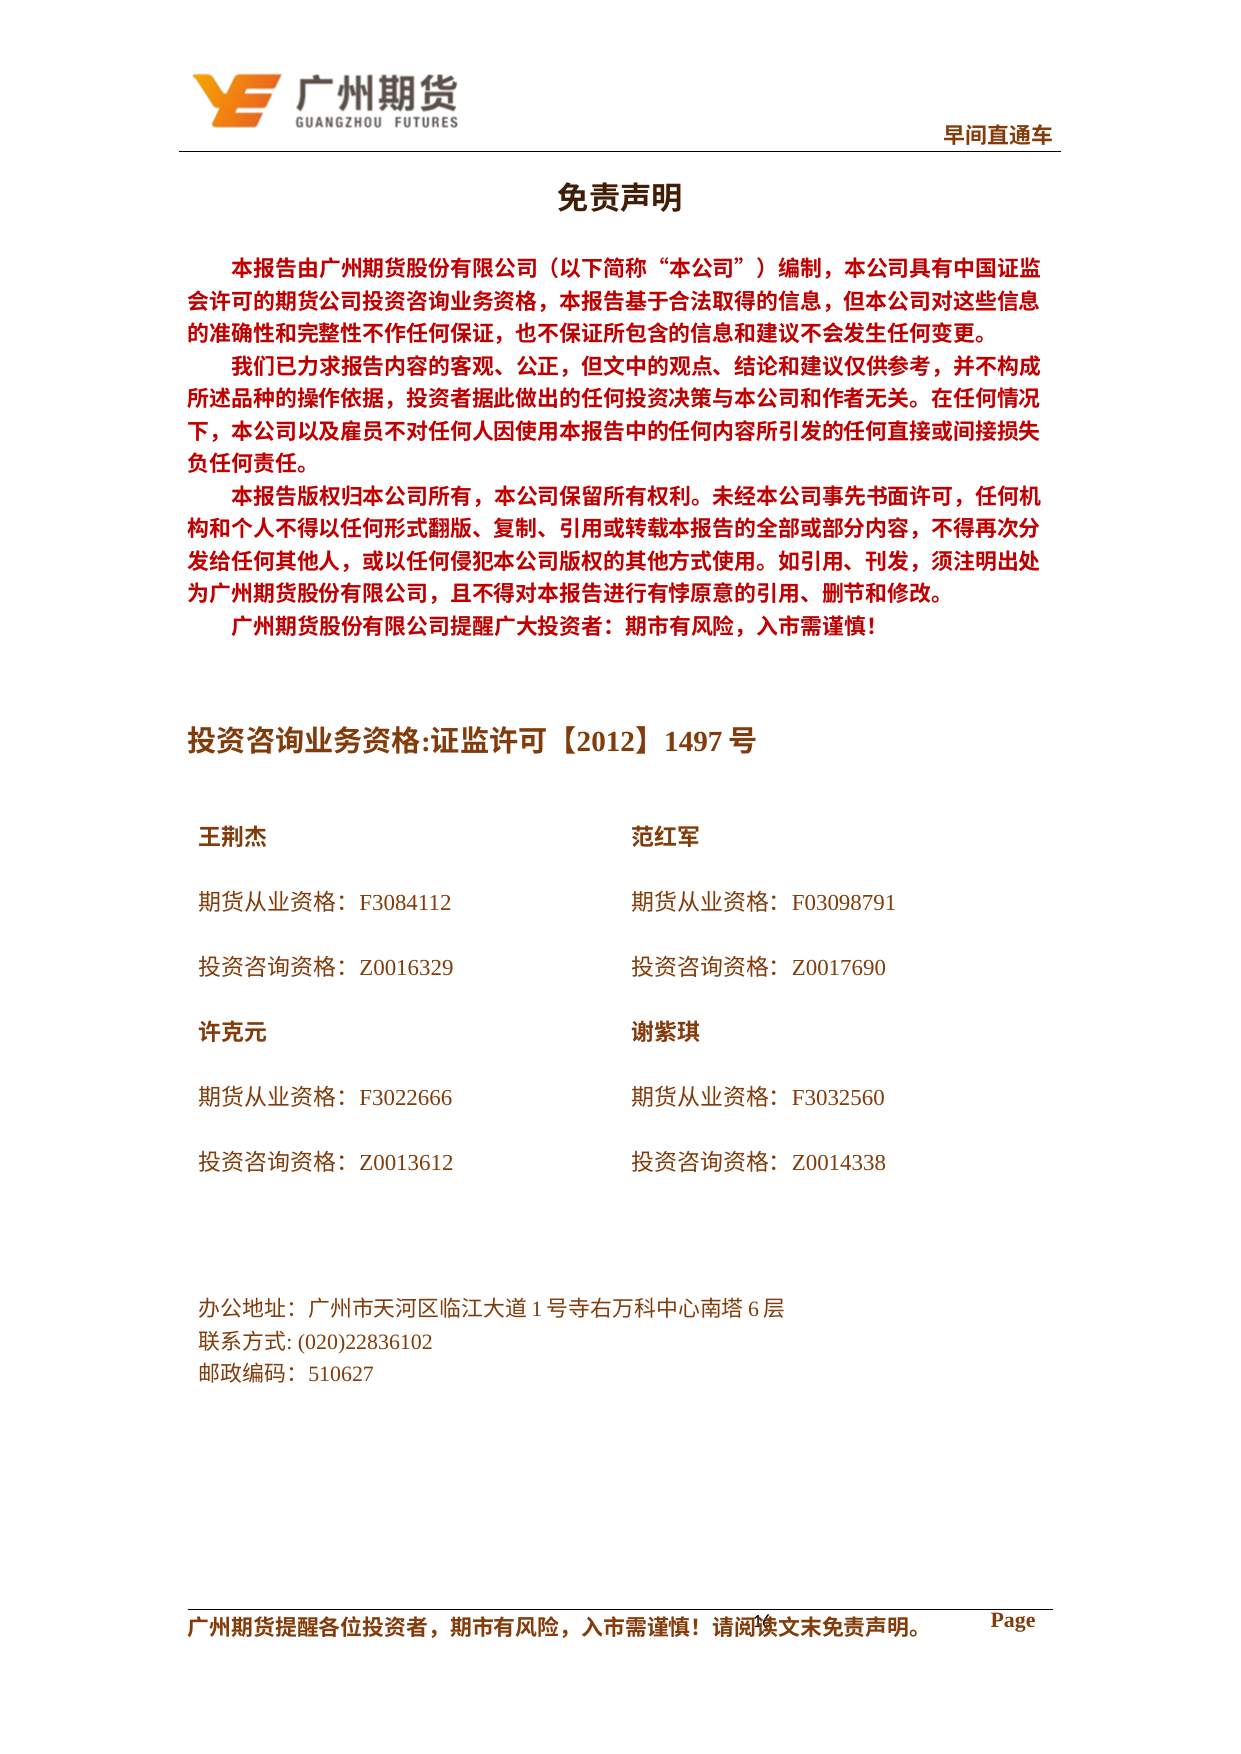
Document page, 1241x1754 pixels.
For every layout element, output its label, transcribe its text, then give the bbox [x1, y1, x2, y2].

table_header 王荆杰 期货从业资格：F3084112 投资咨询资格：Z0016329 [188, 803, 620, 998]
table_header 范红军 期货从业资格：F03098791 投资咨询资格：Z0017690 [620, 803, 1053, 998]
table_cell 联系方式: (020)22836102 [188, 1323, 1053, 1356]
text 本报告由广州期货股份有限公司（以下简称“本公司”）编制，本公司具有中国证监会许可的期货公司投资咨询业务资格，本报告基于合法取得的信息，但本公司对这些信息的准确性和完整性不作任何保证，也不保证所包含的信息和建议不会发生任何变更。 [187, 251, 1053, 348]
table_cell 邮政编码：510627 [188, 1356, 1053, 1388]
table_cell 许克元 期货从业资格：F3022666 投资咨询资格：Z0013612 [188, 998, 620, 1193]
table_header 办公地址：广州市天河区临江大道1号寺右万科中心南塔6层 [188, 1291, 1053, 1323]
table_cell 谢紫琪 期货从业资格：F3032560 投资咨询资格：Z0014338 [620, 998, 1053, 1193]
text 本报告版权归本公司所有，本公司保留所有权利。未经本公司事先书面许可，任何机构和个人不得以任何形式翻版、复制、引用或转载本报告的全部或部分内容，不得再次分发给任何其他人，或以任何侵犯本公司版权的其他方式使用。如引用、刊发，须注明出处为广州期货股份有限公司，且不得对本报告进行有悖原意的引用、删节和修改。 [187, 478, 1053, 608]
text 我们已力求报告内容的客观、公正，但文中的观点、结论和建议仅供参考，并不构成所述品种的操作依据，投资者据此做出的任何投资决策与本公司和作者无关。在任何情况下，本公司以及雇员不对任何人因使用本报告中的任何内容所引发的任何直接或间接损失负任何责任。 [187, 348, 1053, 478]
text 投资咨询业务资格:证监许可【2012】1497号 [187, 706, 1053, 771]
text 免责声明 [187, 163, 1053, 228]
picture [187, 61, 479, 139]
text 广州期货股份有限公司提醒广大投资者：期市有风险，入市需谨慎！ [187, 608, 1053, 641]
